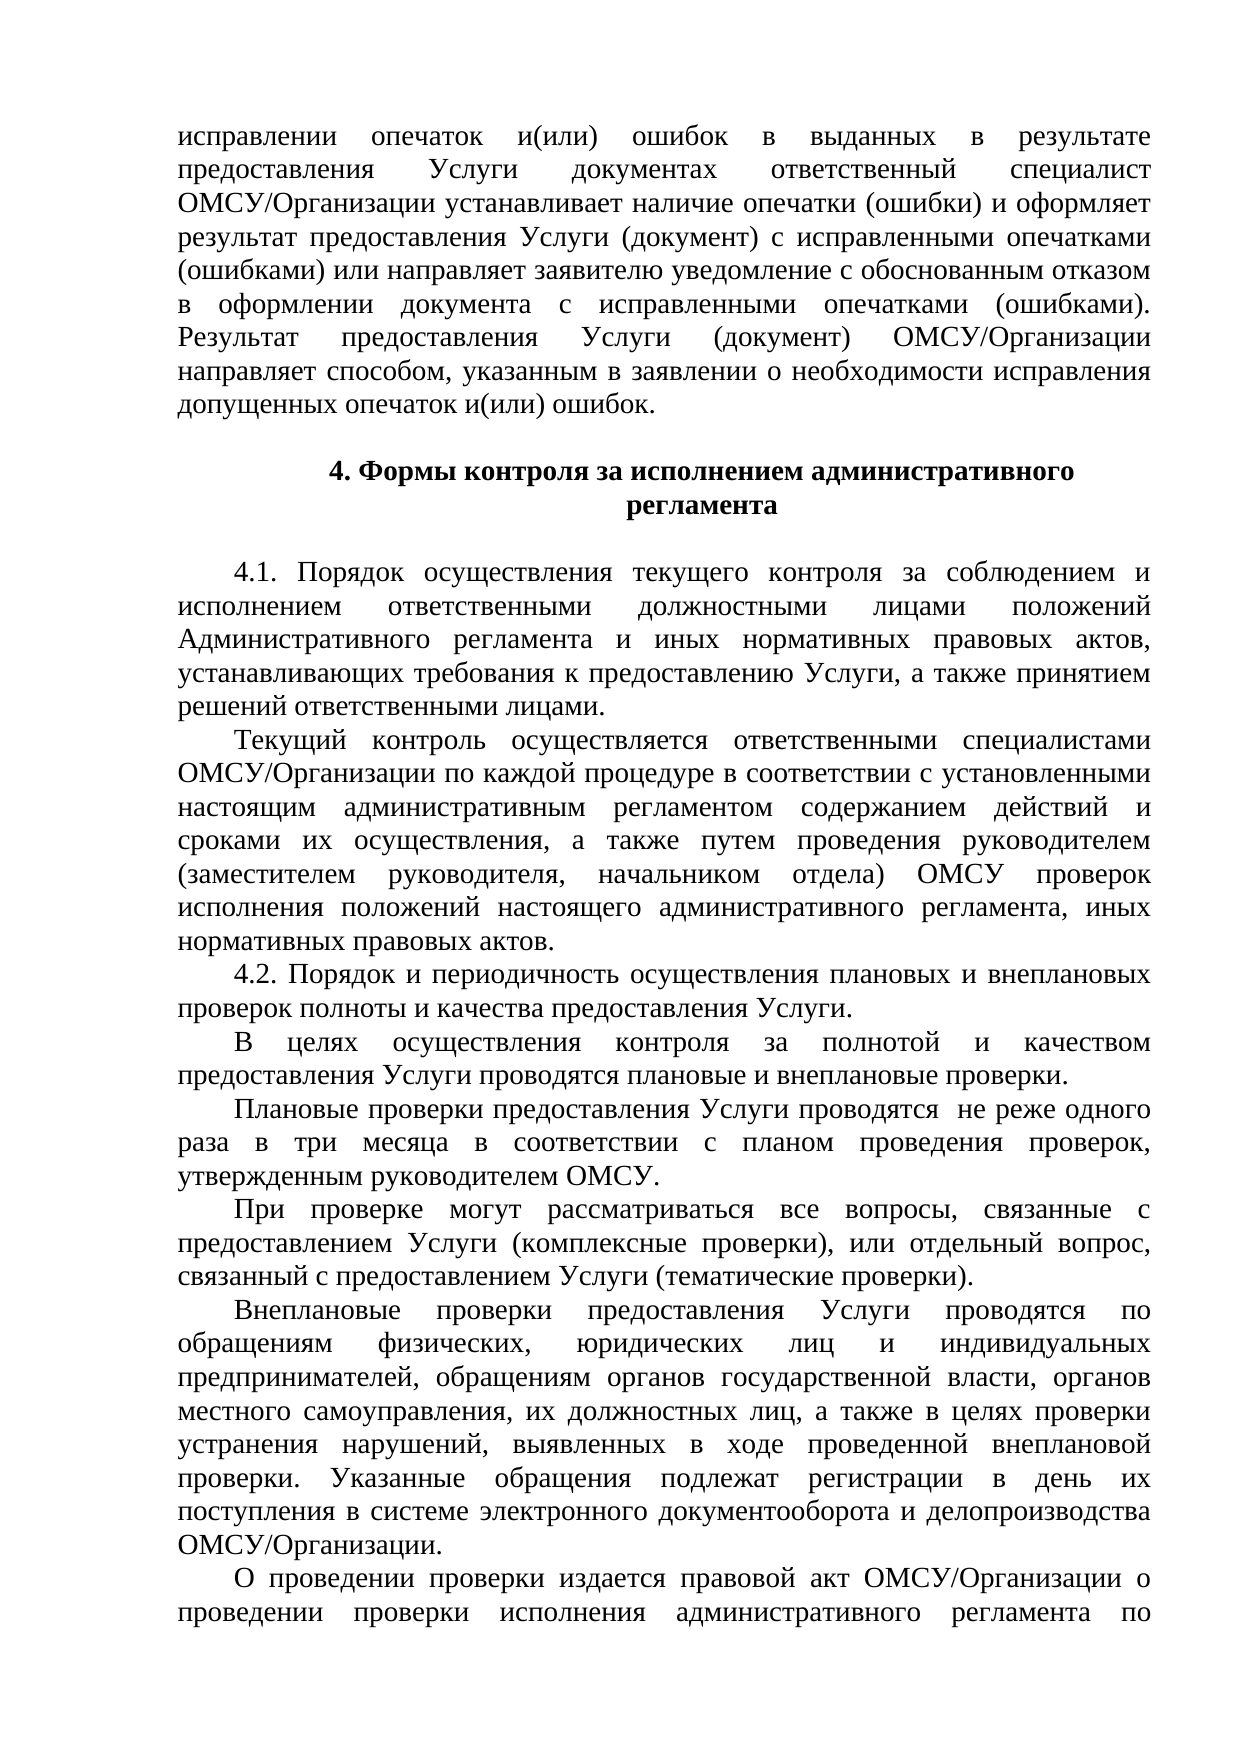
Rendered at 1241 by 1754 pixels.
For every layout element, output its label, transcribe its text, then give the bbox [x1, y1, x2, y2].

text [177, 118, 1152, 420]
text Текущий контроль осуществляется ответственными специалистами ОМСУ/Организации по каждой процедуре в соответствии с установленными настоящим административным регламентом содержанием действий и сроками их осуществления, а также путем проведения руководителем (заместителем руководителя, начальником отдела) ОМСУ проверок исполнения положений настоящего административного регламента, иных нормативных правовых актов. [177, 722, 1152, 957]
text Плановые проверки предоставления Услуги проводятся не реже одного раза в три месяца в соответствии с планом проведения проверок, утвержденным руководителем ОМСУ. [177, 1091, 1152, 1191]
text При проверке могут рассматриваться все вопросы, связанные с предоставлением Услуги (комплексные проверки), или отдельный вопрос, связанный с предоставлением Услуги (тематические проверки). [177, 1191, 1152, 1292]
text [177, 1560, 1152, 1627]
text 4. Формы контроля за исполнением административного [177, 453, 1152, 487]
text Внеплановые проверки предоставления Услуги проводятся по обращениям физических, юридических лиц и индивидуальных предпринимателей, обращениям органов государственной власти, органов местного самоуправления, их должностных лиц, а также в целях проверки устранения нарушений, выявленных в ходе проведенной внеплановой проверки. Указанные обращения подлежат регистрации в день их поступления в системе электронного документооборота и делопроизводства ОМСУ/Организации. [177, 1292, 1152, 1560]
text 4.1. Порядок осуществления текущего контроля за соблюдением и исполнением ответственными должностными лицами положений Административного регламента и иных нормативных правовых актов, устанавливающих требования к предоставлению Услуги, а также принятием решений ответственными лицами. [177, 554, 1152, 722]
text В целях осуществления контроля за полнотой и качеством предоставления Услуги проводятся плановые и внеплановые проверки. [177, 1024, 1152, 1091]
text 4.2. Порядок и периодичность осуществления плановых и внеплановых проверок полноты и качества предоставления Услуги. [177, 957, 1152, 1024]
text регламента [177, 487, 1152, 521]
